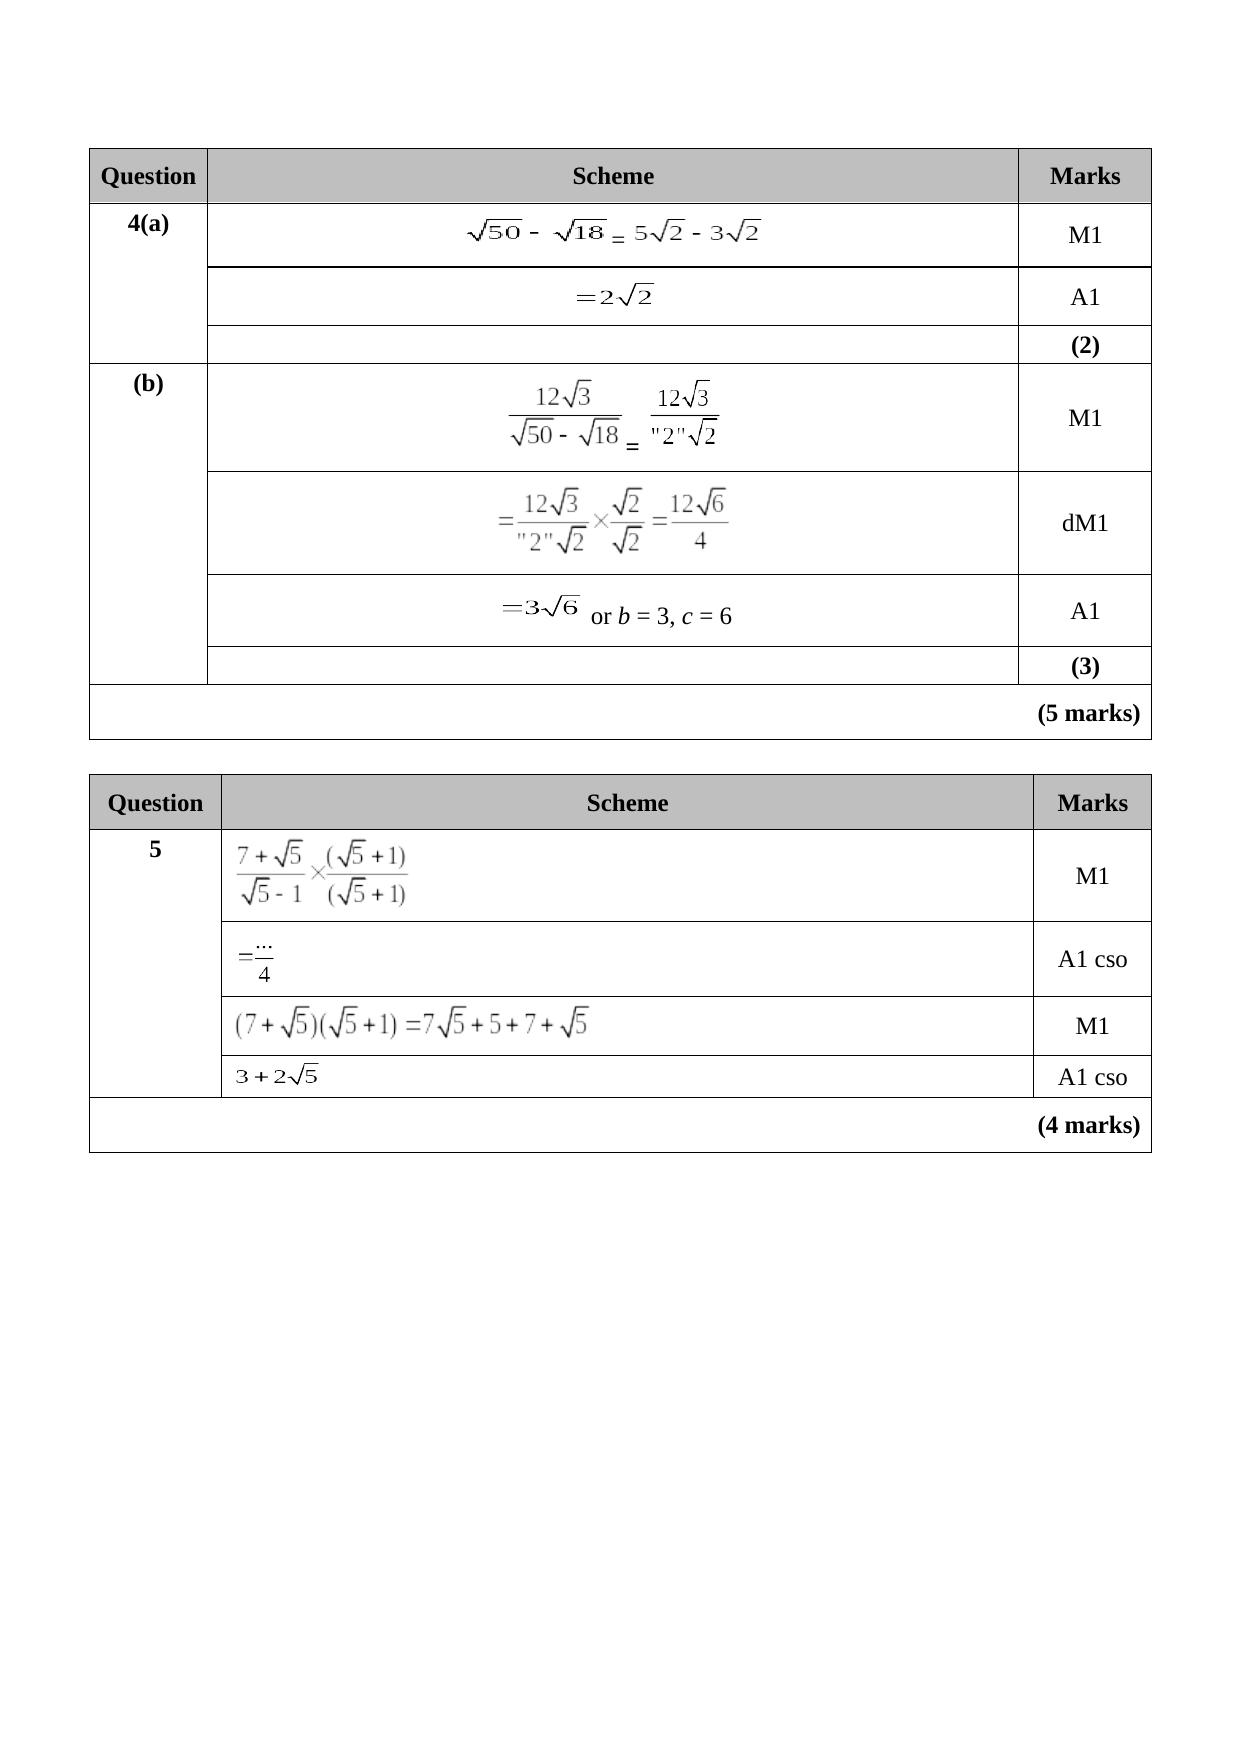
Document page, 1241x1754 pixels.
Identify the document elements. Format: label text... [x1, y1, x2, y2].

table_header Marks [1019, 149, 1151, 202]
table_cell 5 [90, 830, 221, 1097]
table_cell [208, 326, 1018, 363]
table_cell M1 [1019, 204, 1151, 266]
table_cell A1 [1019, 575, 1151, 646]
table_cell M1 [1019, 364, 1151, 471]
table_cell (4 marks) [90, 1098, 1151, 1152]
table_cell (5 marks) [90, 685, 1151, 739]
table_header Marks [1034, 775, 1151, 829]
table_cell = [208, 204, 1018, 266]
table_cell A1 [1019, 268, 1151, 325]
table_cell [222, 997, 1033, 1054]
table_cell [208, 268, 1018, 325]
table_cell = [208, 364, 1018, 471]
table_cell M1 [1034, 997, 1151, 1054]
table_cell (3) [1019, 647, 1151, 684]
table_cell dM1 [1019, 472, 1151, 574]
table_cell A1 cso [1034, 922, 1151, 996]
table_header Question [90, 149, 207, 202]
table_cell [222, 1056, 1033, 1097]
table_cell 4(a) [90, 204, 207, 363]
table_header Question [90, 775, 221, 829]
table_cell [208, 472, 1018, 574]
table_cell M1 [1034, 830, 1151, 921]
table_cell [222, 830, 1033, 921]
table_cell (b) [90, 364, 207, 684]
table_cell (2) [1019, 326, 1151, 363]
table_header Scheme [208, 149, 1018, 202]
table_cell [222, 922, 1033, 996]
table_cell [208, 647, 1018, 684]
table_cell or b = 3, c = 6 [208, 575, 1018, 646]
table_header Scheme [222, 775, 1033, 829]
table_cell A1 cso [1034, 1056, 1151, 1097]
